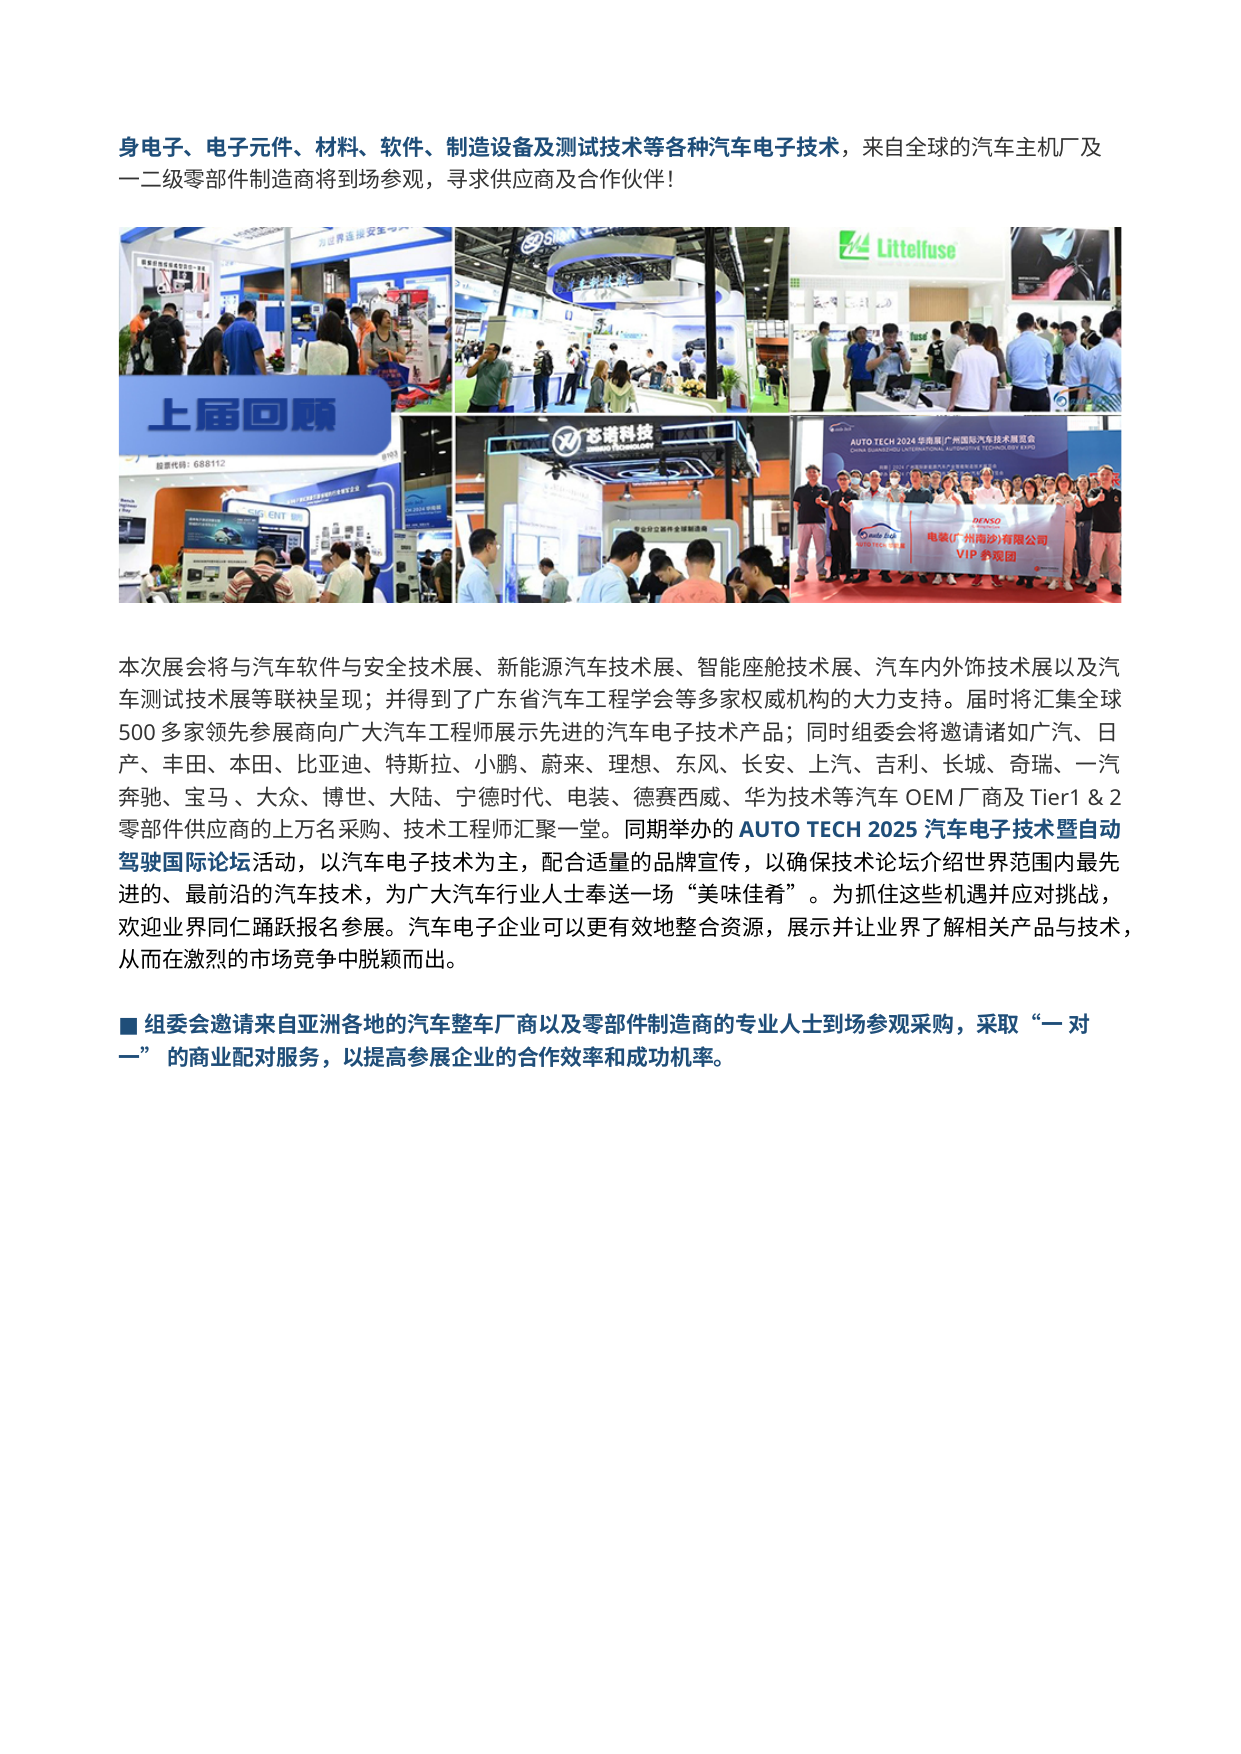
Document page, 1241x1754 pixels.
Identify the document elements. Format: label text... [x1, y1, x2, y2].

text ■ 组委会邀请来自亚洲各地的汽车整车厂商以及零部件制造商的专业人士到场参观采购，采取“一 对 一” 的商业配对服务，以提高参展企业的合作效率和成功机率。 [118, 1007, 1122, 1072]
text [118, 129, 1122, 194]
picture [118, 227, 1122, 603]
text 本次展会将与汽车软件与安全技术展、新能源汽车技术展、智能座舱技术展、汽车内外饰技术展以及汽车测试技术展等联袂呈现；并得到了广东省汽车工程学会等多家权威机构的大力支持。届时将汇集全球500多家领先参展商向广大汽车工程师展示先进的汽车电子技术产品；同时组委会将邀请诸如广汽、日产、丰田、本田、比亚迪、特斯拉、小鹏、蔚来、理想、东风、长安、上汽、吉利、长城、奇瑞、一汽、奔驰、宝马 、大众、博世、大陆、宁德时代、电装、德赛西威、华为技术等汽车OEM厂商及Tier1 & 2 零部件供应商的上万名采购、技术工程师汇聚一堂。同期举办的AUTO TECH 2025 汽车电子技术暨自动驾驶国际论坛活动，以汽车电子技术为主，配合适量的品牌宣传，以确保技术论坛介绍世界范围内最先进的、最前沿的汽车技术，为广大汽车行业人士奉送一场“美味佳肴”。为抓住这些机遇并应对挑战，欢迎业界同仁踊跃报名参展。汽车电子企业可以更有效地整合资源，展示并让业界了解相关产品与技术，从而在激烈的市场竞争中脱颖而出。 [118, 649, 1122, 974]
